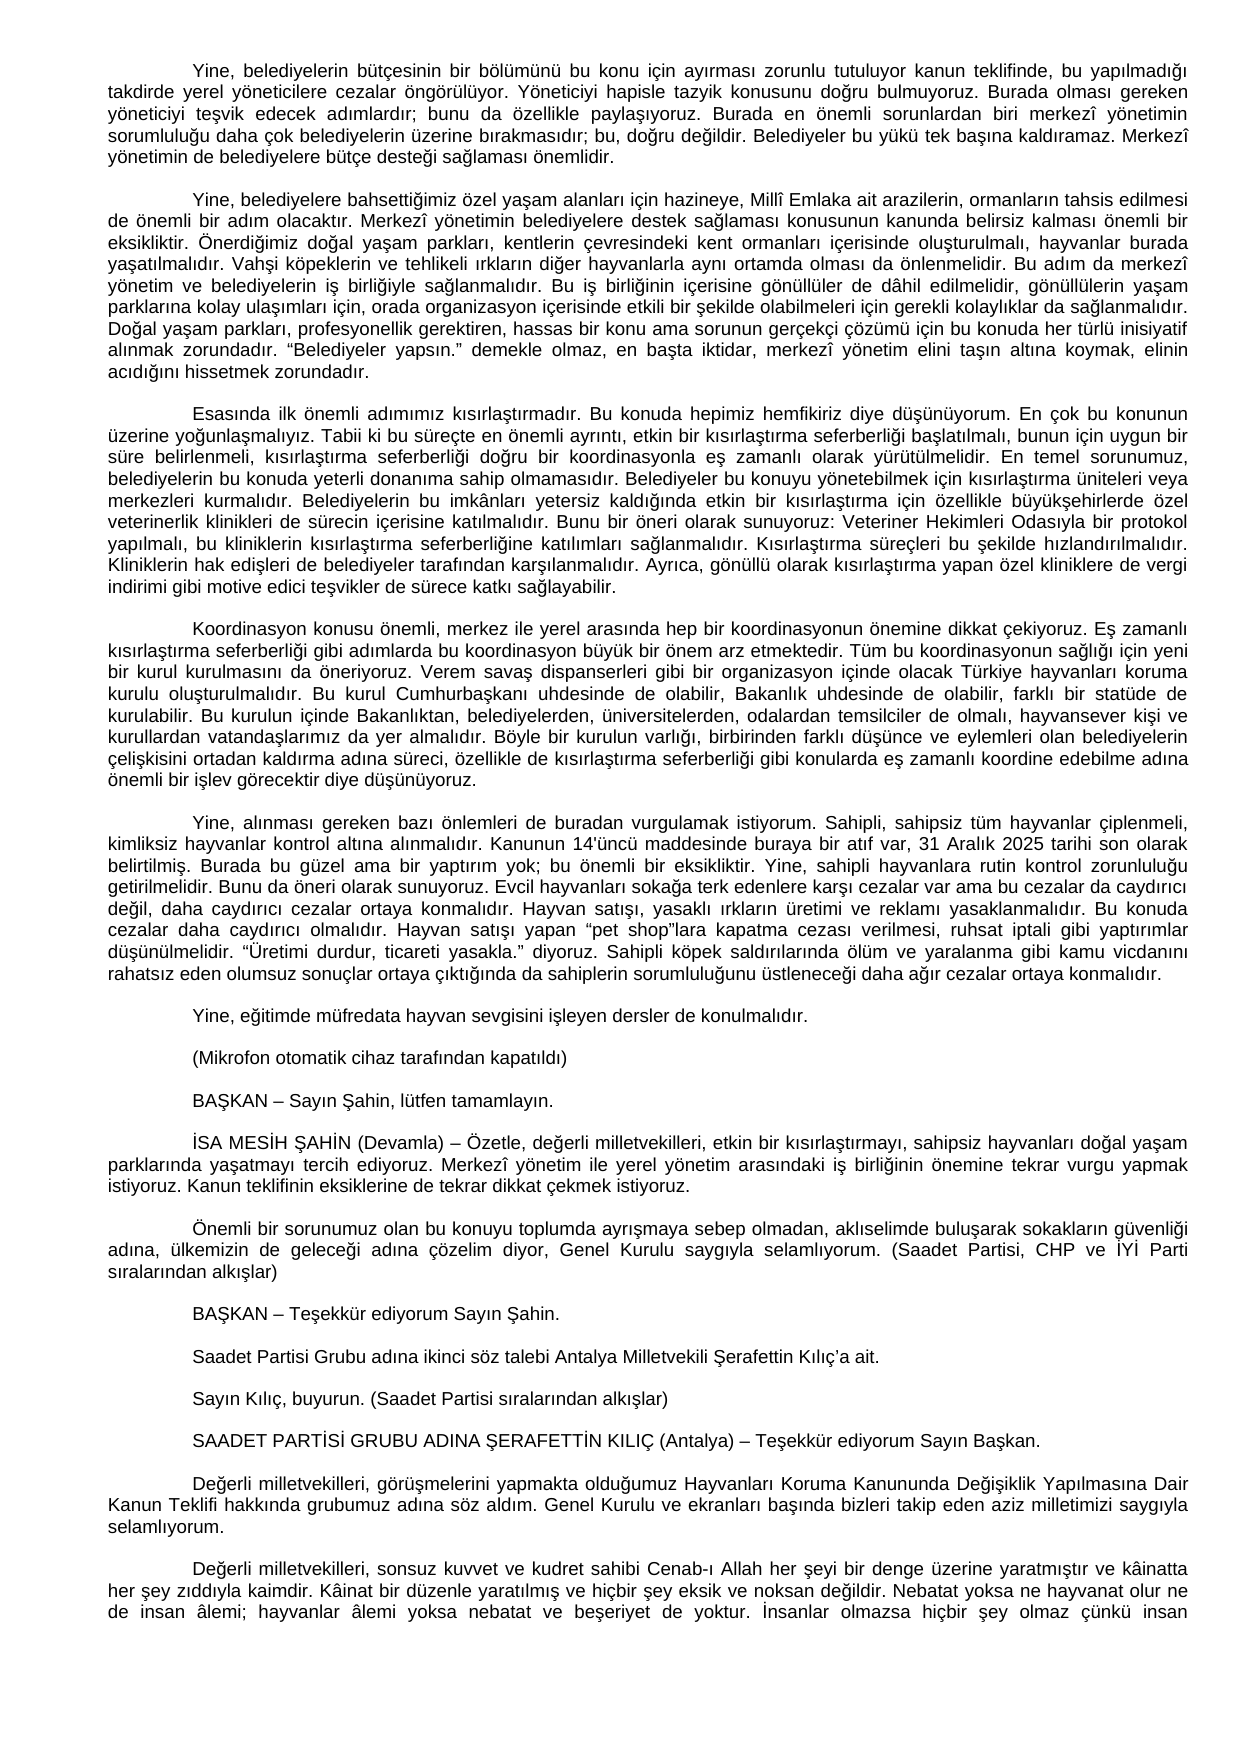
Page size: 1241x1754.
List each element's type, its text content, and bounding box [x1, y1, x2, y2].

text Koordinasyon konusu önemli, merkez ile yerel arasında hep bir koordinasyonun önemine dikkat çekiyoruz. Eş zamanlı kısırlaştırma seferberliği gibi adımlarda bu koordinasyon büyük bir önem arz etmektedir. Tüm bu koordinasyonun sağlığı için yeni bir kurul kurulmasını da öneriyoruz. Verem savaş dispanserleri gibi bir organizasyon içinde olacak Türkiye hayvanları koruma kurulu oluşturulmalıdır. Bu kurul Cumhurbaşkanı uhdesinde de olabilir, Bakanlık uhdesinde de olabilir, farklı bir statüde de kurulabilir. Bu kurulun içinde Bakanlıktan, belediyelerden, üniversitelerden, odalardan temsilciler de olmalı, hayvansever kişi ve kurullardan vatandaşlarımız da yer almalıdır. Böyle bir kurulun varlığı, birbirinden farklı düşünce ve eylemleri olan belediyelerin çelişkisini ortadan kaldırma adına süreci, özellikle de kısırlaştırma seferberliği gibi konularda eş zamanlı koordine edebilme adına önemli bir işlev görecektir diye düşünüyoruz. [108, 618, 1189, 791]
text BAŞKAN – Sayın Şahin, lütfen tamamlayın. [108, 1089, 1189, 1111]
text Sayın Kılıç, buyurun. (Saadet Partisi sıralarından alkışlar) [108, 1388, 1189, 1409]
text Önemli bir sorunumuz olan bu konuyu toplumda ayrışmaya sebep olmadan, aklıselimde buluşarak sokakların güvenliği adına, ülkemizin de geleceği adına çözelim diyor, Genel Kurulu saygıyla selamlıyorum. (Saadet Partisi, CHP ve İYİ Parti sıralarından alkışlar) [108, 1217, 1189, 1282]
text Yine, belediyelerin bütçesinin bir bölümünü bu konu için ayırması zorunlu tutuluyor kanun teklifinde, bu yapılmadığı takdirde yerel yöneticilere cezalar öngörülüyor. Yöneticiyi hapisle tazyik konusunu doğru bulmuyoruz. Burada olması gereken yöneticiyi teşvik edecek adımlardır; bunu da özellikle paylaşıyoruz. Burada en önemli sorunlardan biri merkezî yönetimin sorumluluğu daha çok belediyelerin üzerine bırakmasıdır; bu, doğru değildir. Belediyeler bu yükü tek başına kaldıramaz. Merkezî yönetimin de belediyelere bütçe desteği sağlaması önemlidir. [108, 60, 1189, 167]
text Değerli milletvekilleri, görüşmelerini yapmakta olduğumuz Hayvanları Koruma Kanununda Değişiklik Yapılmasına Dair Kanun Teklifi hakkında grubumuz adına söz aldım. Genel Kurulu ve ekranları başında bizleri takip eden aziz milletimizi saygıyla selamlıyorum. [108, 1473, 1189, 1537]
text Yine, belediyelere bahsettiğimiz özel yaşam alanları için hazineye, Millî Emlaka ait arazilerin, ormanların tahsis edilmesi de önemli bir adım olacaktır. Merkezî yönetimin belediyelere destek sağlaması konusunun kanunda belirsiz kalması önemli bir eksikliktir. Önerdiğimiz doğal yaşam parkları, kentlerin çevresindeki kent ormanları içerisinde oluşturulmalı, hayvanlar burada yaşatılmalıdır. Vahşi köpeklerin ve tehlikeli ırkların diğer hayvanlarla aynı ortamda olması da önlenmelidir. Bu adım da merkezî yönetim ve belediyelerin iş birliğiyle sağlanmalıdır. Bu iş birliğinin içerisine gönüllüler de dâhil edilmelidir, gönüllülerin yaşam parklarına kolay ulaşımları için, orada organizasyon içerisinde etkili bir şekilde olabilmeleri için gerekli kolaylıklar da sağlanmalıdır. Doğal yaşam parkları, profesyonellik gerektiren, hassas bir konu ama sorunun gerçekçi çözümü için bu konuda her türlü inisiyatif alınmak zorundadır. “Belediyeler yapsın.” demekle olmaz, en başta iktidar, merkezî yönetim elini taşın altına koymak, elinin acıdığını hissetmek zorundadır. [108, 188, 1189, 382]
text SAADET PARTİSİ GRUBU ADINA ŞERAFETTİN KILIÇ (Antalya) – Teşekkür ediyorum Sayın Başkan. [108, 1430, 1189, 1452]
text İSA MESİH ŞAHİN (Devamla) – Özetle, değerli milletvekilleri, etkin bir kısırlaştırmayı, sahipsiz hayvanları doğal yaşam parklarında yaşatmayı tercih ediyoruz. Merkezî yönetim ile yerel yönetim arasındaki iş birliğinin önemine tekrar vurgu yapmak istiyoruz. Kanun teklifinin eksiklerine de tekrar dikkat çekmek istiyoruz. [108, 1132, 1189, 1197]
text Yine, eğitimde müfredata hayvan sevgisini işleyen dersler de konulmalıdır. [108, 1005, 1189, 1026]
text (Mikrofon otomatik cihaz tarafından kapatıldı) [108, 1047, 1189, 1069]
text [108, 1558, 1189, 1623]
text Yine, alınması gereken bazı önlemleri de buradan vurgulamak istiyorum. Sahipli, sahipsiz tüm hayvanlar çiplenmeli, kimliksiz hayvanlar kontrol altına alınmalıdır. Kanunun 14'üncü maddesinde buraya bir atıf var, 31 Aralık 2025 tarihi son olarak belirtilmiş. Burada bu güzel ama bir yaptırım yok; bu önemli bir eksikliktir. Yine, sahipli hayvanlara rutin kontrol zorunluluğu getirilmelidir. Bunu da öneri olarak sunuyoruz. Evcil hayvanları sokağa terk edenlere karşı cezalar var ama bu cezalar da caydırıcı değil, daha caydırıcı cezalar ortaya konmalıdır. Hayvan satışı, yasaklı ırkların üretimi ve reklamı yasaklanmalıdır. Bu konuda cezalar daha caydırıcı olmalıdır. Hayvan satışı yapan “pet shop”lara kapatma cezası verilmesi, ruhsat iptali gibi yaptırımlar düşünülmelidir. “Üretimi durdur, ticareti yasakla.” diyoruz. Sahipli köpek saldırılarında ölüm ve yaralanma gibi kamu vicdanını rahatsız eden olumsuz sonuçlar ortaya çıktığında da sahiplerin sorumluluğunu üstleneceği daha ağır cezalar ortaya konmalıdır. [108, 811, 1189, 984]
text Saadet Partisi Grubu adına ikinci söz talebi Antalya Milletvekili Şerafettin Kılıç’a ait. [108, 1345, 1189, 1367]
text Esasında ilk önemli adımımız kısırlaştırmadır. Bu konuda hepimiz hemfikiriz diye düşünüyorum. En çok bu konunun üzerine yoğunlaşmalıyız. Tabii ki bu süreçte en önemli ayrıntı, etkin bir kısırlaştırma seferberliği başlatılmalı, bunun için uygun bir süre belirlenmeli, kısırlaştırma seferberliği doğru bir koordinasyonla eş zamanlı olarak yürütülmelidir. En temel sorunumuz, belediyelerin bu konuda yeterli donanıma sahip olmamasıdır. Belediyeler bu konuyu yönetebilmek için kısırlaştırma üniteleri veya merkezleri kurmalıdır. Belediyelerin bu imkânları yetersiz kaldığında etkin bir kısırlaştırma için özellikle büyükşehirlerde özel veterinerlik klinikleri de sürecin içerisine katılmalıdır. Bunu bir öneri olarak sunuyoruz: Veteriner Hekimleri Odasıyla bir protokol yapılmalı, bu kliniklerin kısırlaştırma seferberliğine katılımları sağlanmalıdır. Kısırlaştırma süreçleri bu şekilde hızlandırılmalıdır. Kliniklerin hak edişleri de belediyeler tarafından karşılanmalıdır. Ayrıca, gönüllü olarak kısırlaştırma yapan özel kliniklere de vergi indirimi gibi motive edici teşvikler de sürece katkı sağlayabilir. [108, 403, 1189, 597]
text BAŞKAN – Teşekkür ediyorum Sayın Şahin. [108, 1303, 1189, 1324]
